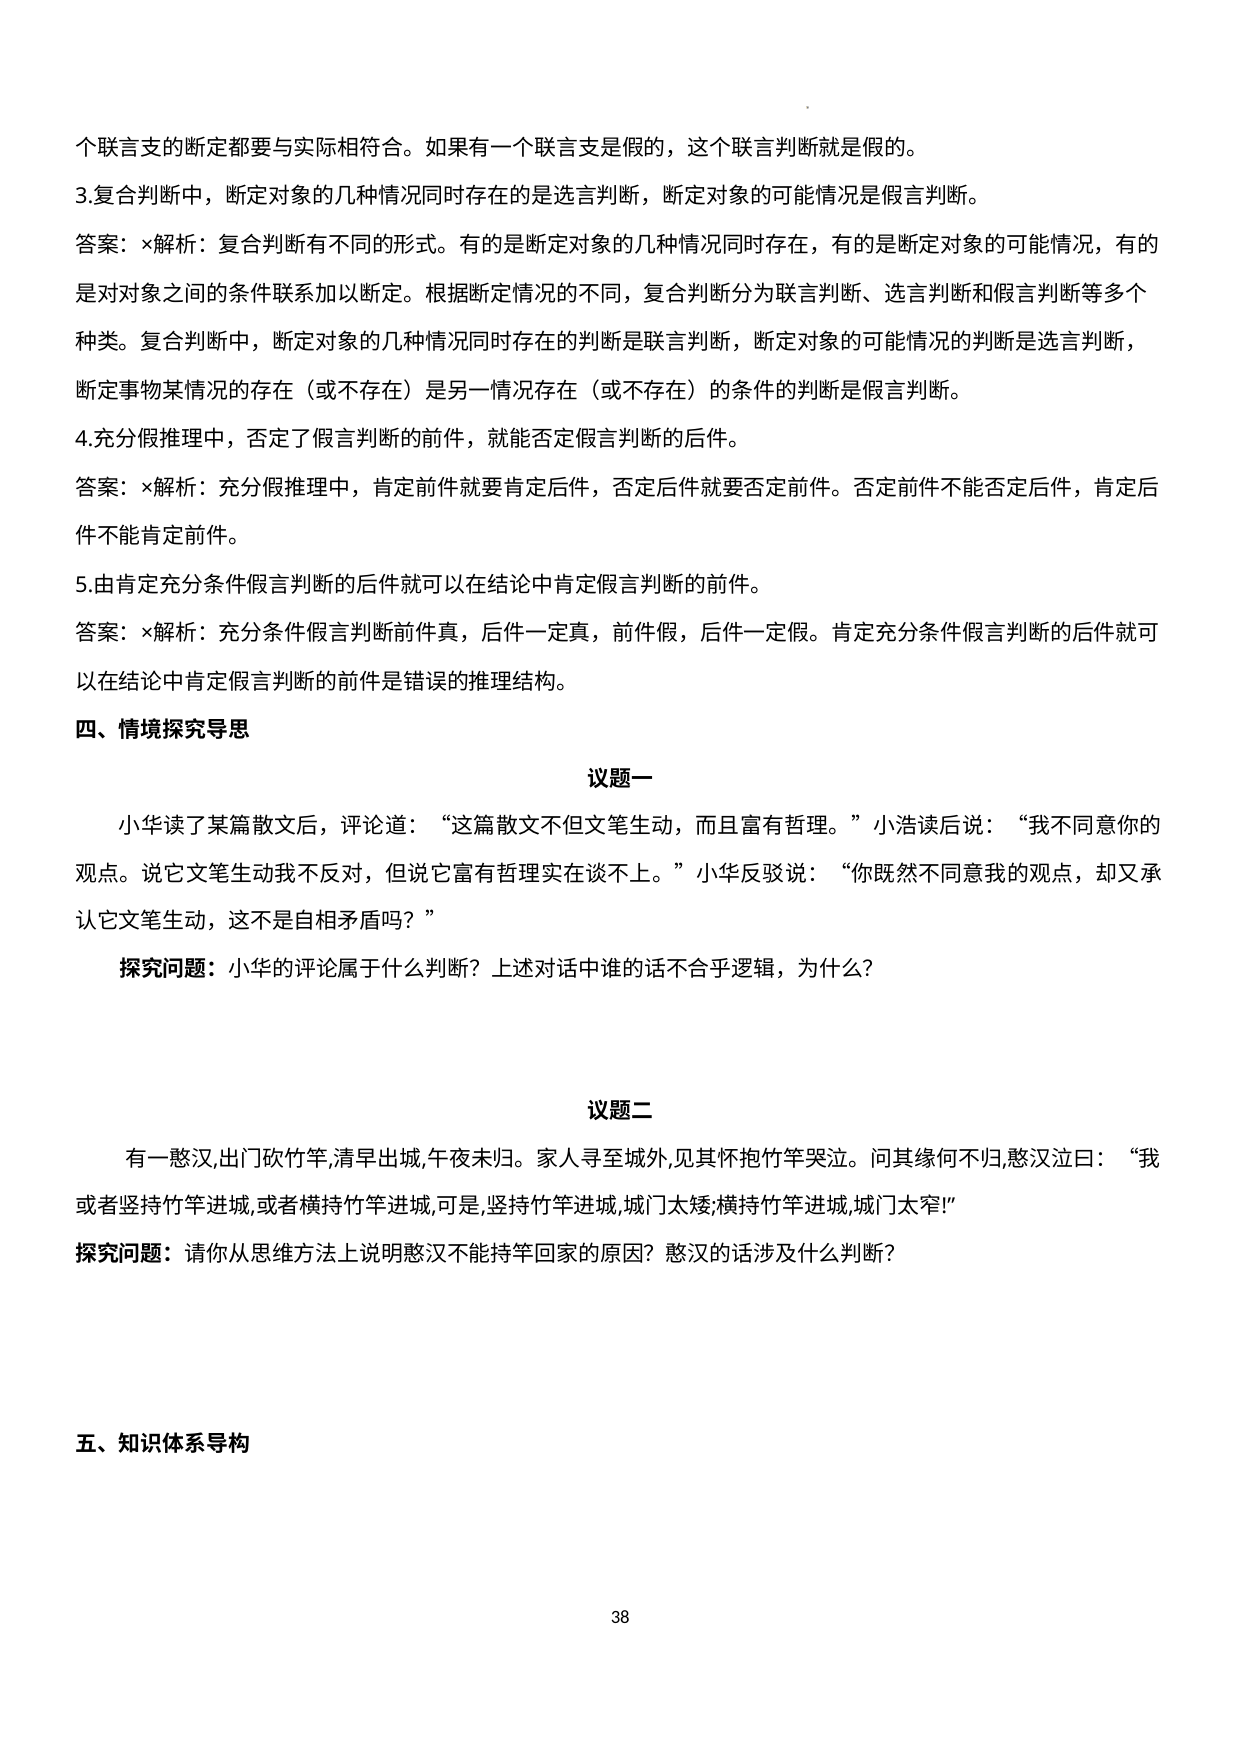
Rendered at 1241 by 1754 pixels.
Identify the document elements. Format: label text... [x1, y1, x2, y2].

text 答案：×解析：充分条件假言判断前件真，后件一定真，前件假，后件一定假。肯定充分条件假言判断的后件就可以在结论中肯定假言判断的前件是错误的推理结构。 [75, 615, 1165, 696]
text 答案：×解析：充分假推理中，肯定前件就要肯定后件，否定后件就要否定前件。否定前件不能否定后件，肯定后件不能肯定前件。 [75, 469, 1165, 551]
text 议题二 [75, 1093, 1165, 1125]
text 探究问题：请你从思维方法上说明憨汉不能持竿回家的原因？憨汉的话涉及什么判断？ [75, 1236, 1165, 1268]
text 五、知识体系导构 [75, 1426, 1165, 1458]
text 3.复合判断中，断定对象的几种情况同时存在的是选言判断，断定对象的可能情况是假言判断。 [75, 178, 1165, 211]
text 议题一 [75, 760, 1165, 793]
text 探究问题：小华的评论属于什么判断？上述对话中谁的话不合乎逻辑，为什么？ [75, 951, 1165, 983]
text 四、情境探究导思 [75, 712, 1165, 744]
text 4.充分假推理中，否定了假言判断的前件，就能否定假言判断的后件。 [75, 421, 1165, 453]
text 5.由肯定充分条件假言判断的后件就可以在结论中肯定假言判断的前件。 [75, 566, 1165, 599]
text 小华读了某篇散文后，评论道：“这篇散文不但文笔生动，而且富有哲理。”小浩读后说：“我不同意你的观点。说它文笔生动我不反对，但说它富有哲理实在谈不上。”小华反驳说：“你既然不同意我的观点，却又承认它文笔生动，这不是自相矛盾吗？” [75, 808, 1165, 935]
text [75, 130, 1165, 162]
text 有一憨汉,出门砍竹竿,清早出城,午夜未归。家人寻至城外,见其怀抱竹竿哭泣。问其缘何不归,憨汉泣曰：“我或者竖持竹竿进城,或者横持竹竿进城,可是,竖持竹竿进城,城门太矮;横持竹竿进城,城门太窄!” [75, 1141, 1165, 1220]
text 答案：×解析：复合判断有不同的形式。有的是断定对象的几种情况同时存在，有的是断定对象的可能情况，有的是对对象之间的条件联系加以断定。根据断定情况的不同，复合判断分为联言判断、选言判断和假言判断等多个种类。复合判断中，断定对象的几种情况同时存在的判断是联言判断，断定对象的可能情况的判断是选言判断，断定事物某情况的存在（或不存在）是另一情况存在（或不存在）的条件的判断是假言判断。 [75, 226, 1165, 405]
